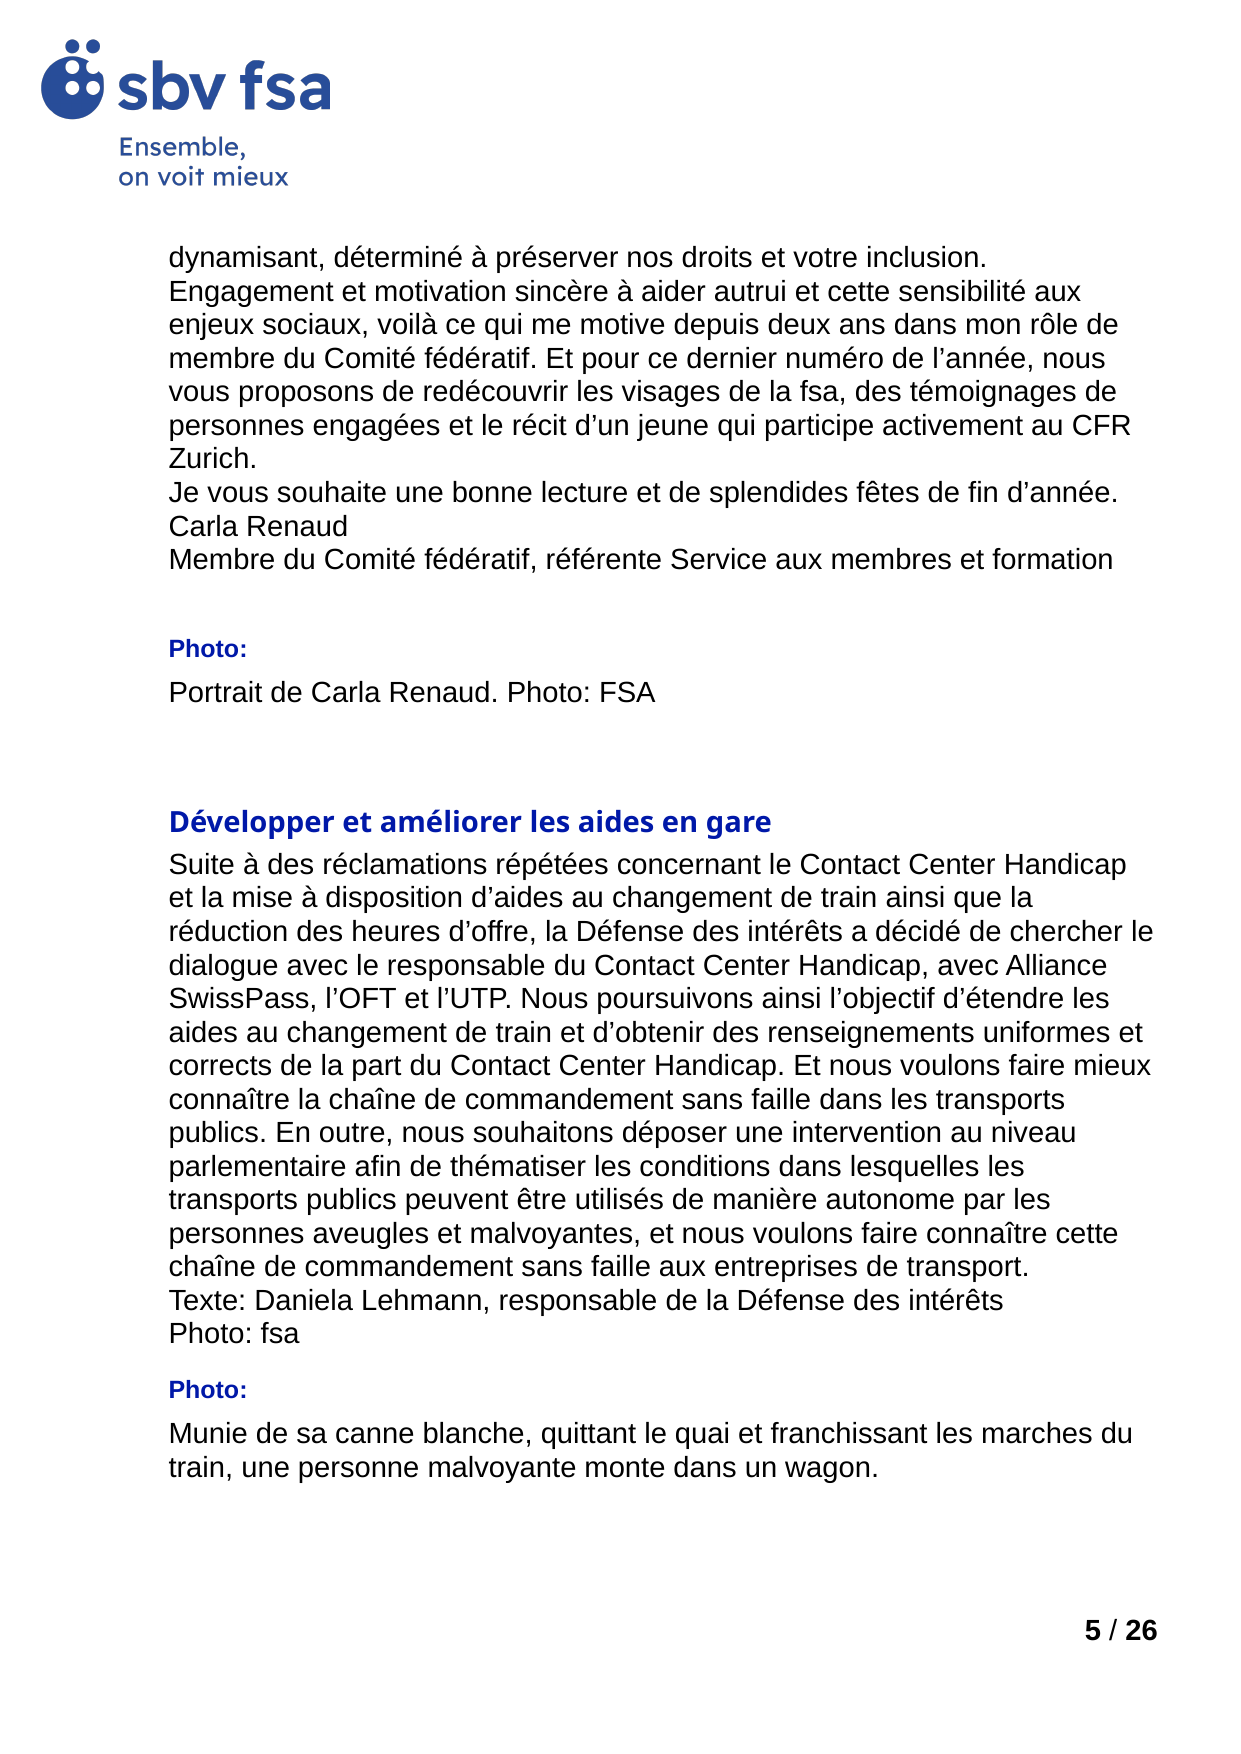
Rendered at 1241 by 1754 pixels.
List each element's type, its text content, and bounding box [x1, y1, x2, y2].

text Je vous souhaite une bonne lecture et de splendides fêtes de fin d’année. [168, 475, 1157, 508]
text Membre du Comité fédératif, référente Service aux membres et formation [168, 542, 1157, 576]
text Portrait de Carla Renaud. Photo: FSA [168, 675, 1157, 709]
text Photo: fsa [168, 1317, 1157, 1350]
text Texte: Daniela Lehmann, responsable de la Défense des intérêts [168, 1283, 1157, 1317]
text Munie de sa canne blanche, quittant le quai et franchissant les marches du train, une personne malvoyante monte dans un wagon. [168, 1416, 1157, 1483]
subtitle Photo: [168, 634, 1157, 663]
subtitle Photo: [168, 1375, 1157, 1404]
subtitle Développer et améliorer les aides en gare [168, 801, 1157, 841]
text Suite à des réclamations répétées concernant le Contact Center Handicap et la mise à disposition d’aides au changement de train ainsi que la réduction des heures d’offre, la Défense des intérêts a décidé de chercher le dialogue avec le responsable du Contact Center Handicap, avec Alliance SwissPass, l’OFT et l’UTP. Nous poursuivons ainsi l’objectif d’étendre les aides au changement de train et d’obtenir des renseignements uniformes et corrects de la part du Contact Center Handicap. Et nous voulons faire mieux connaître la chaîne de commandement sans faille dans les transports publics. En outre, nous souhaitons déposer une intervention au niveau parlementaire afin de thématiser les conditions dans lesquelles les transports publics peuvent être utilisés de manière autonome par les personnes aveugles et malvoyantes, et nous voulons faire connaître cette chaîne de commandement sans faille aux entreprises de transport. [168, 847, 1157, 1283]
text Carla Renaud [168, 508, 1157, 542]
picture [40, 39, 330, 186]
